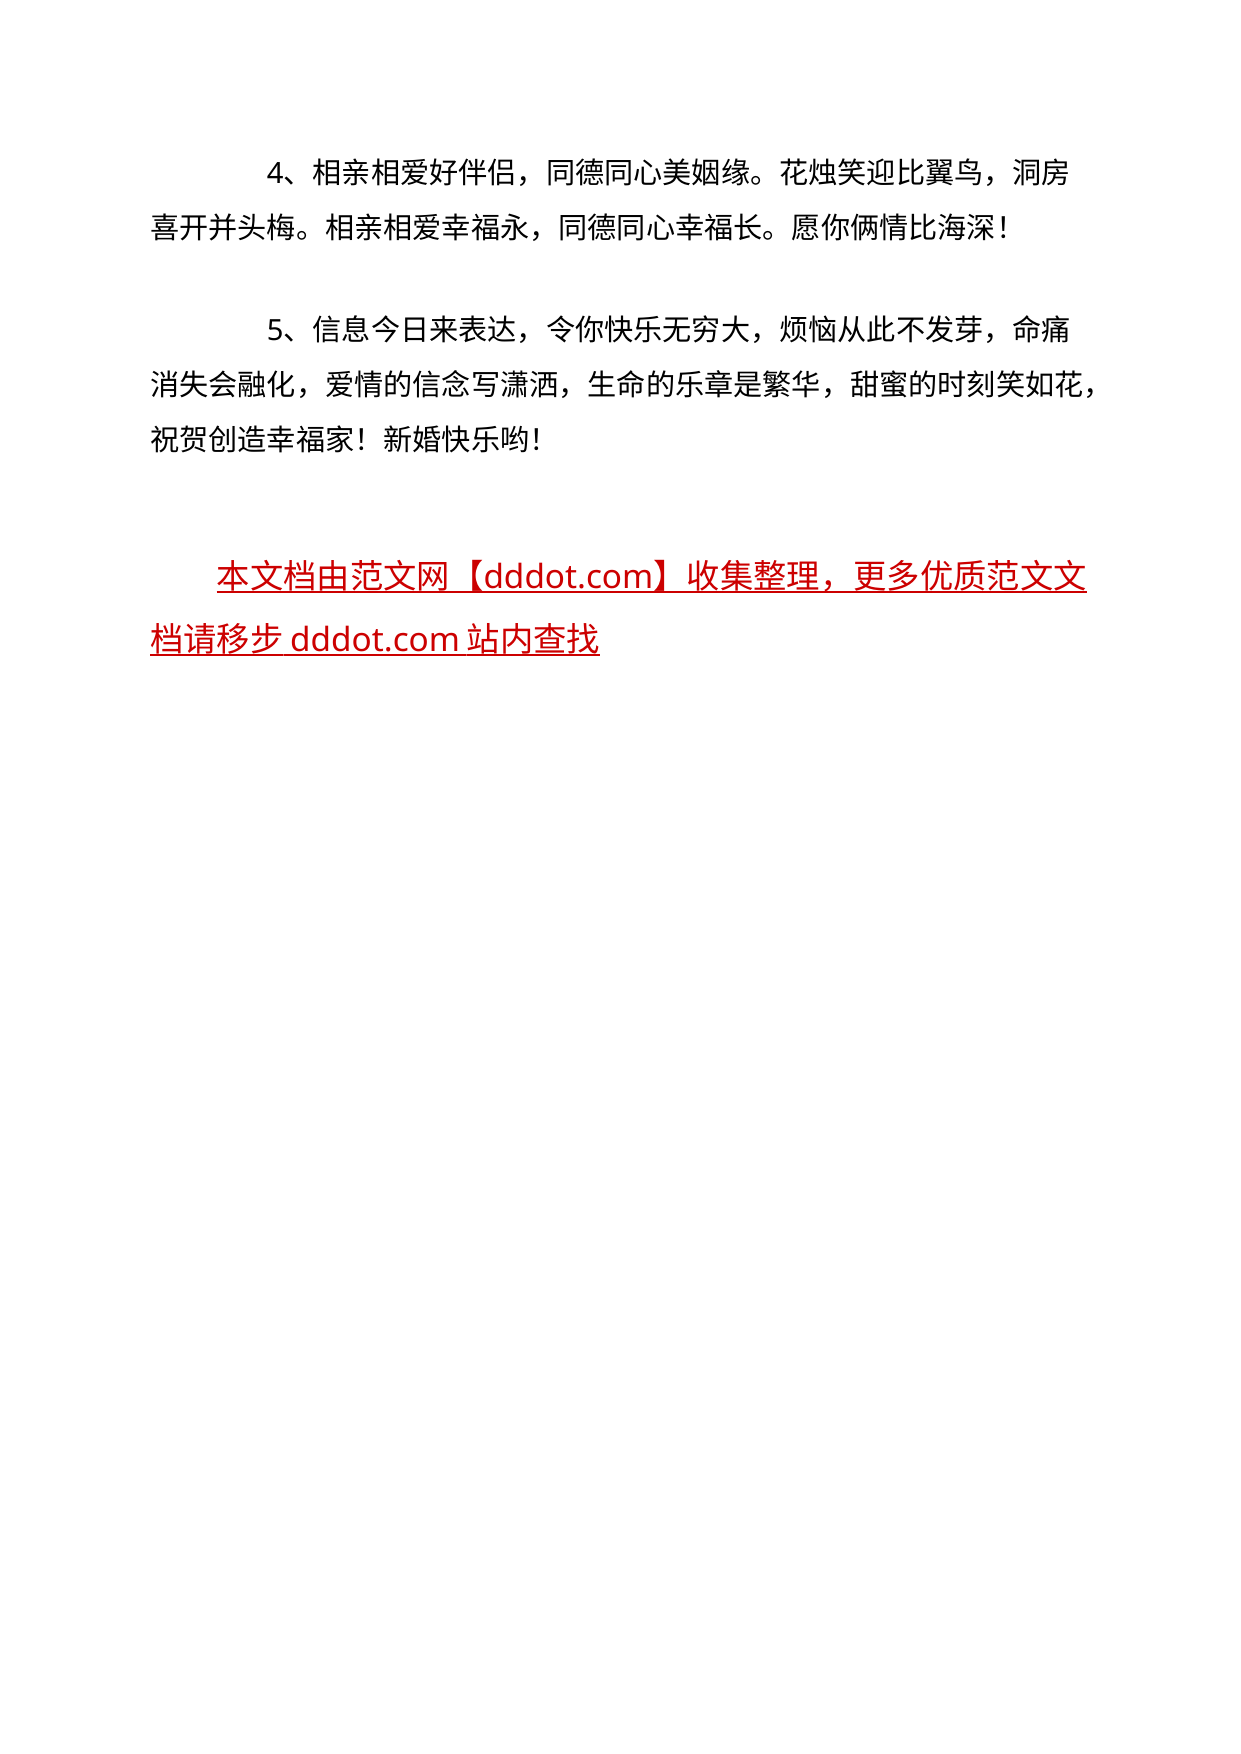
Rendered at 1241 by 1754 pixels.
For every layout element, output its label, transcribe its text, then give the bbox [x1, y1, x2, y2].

text 4、相亲相爱好伴侣，同德同心美姻缘。花烛笑迎比翼鸟，洞房喜开并头梅。相亲相爱幸福永，同德同心幸福长。愿你俩情比海深！ [150, 150, 1090, 247]
text 本文档由范文网【dddot.com】收集整理，更多优质范文文档请移步dddot.com站内查找 [150, 550, 1090, 661]
text 5、信息今日来表达，令你快乐无穷大，烦恼从此不发芽，命痛消失会融化，爱情的信念写潇洒，生命的乐章是繁华，甜蜜的时刻笑如花，祝贺创造幸福家！新婚快乐哟！ [150, 307, 1090, 459]
